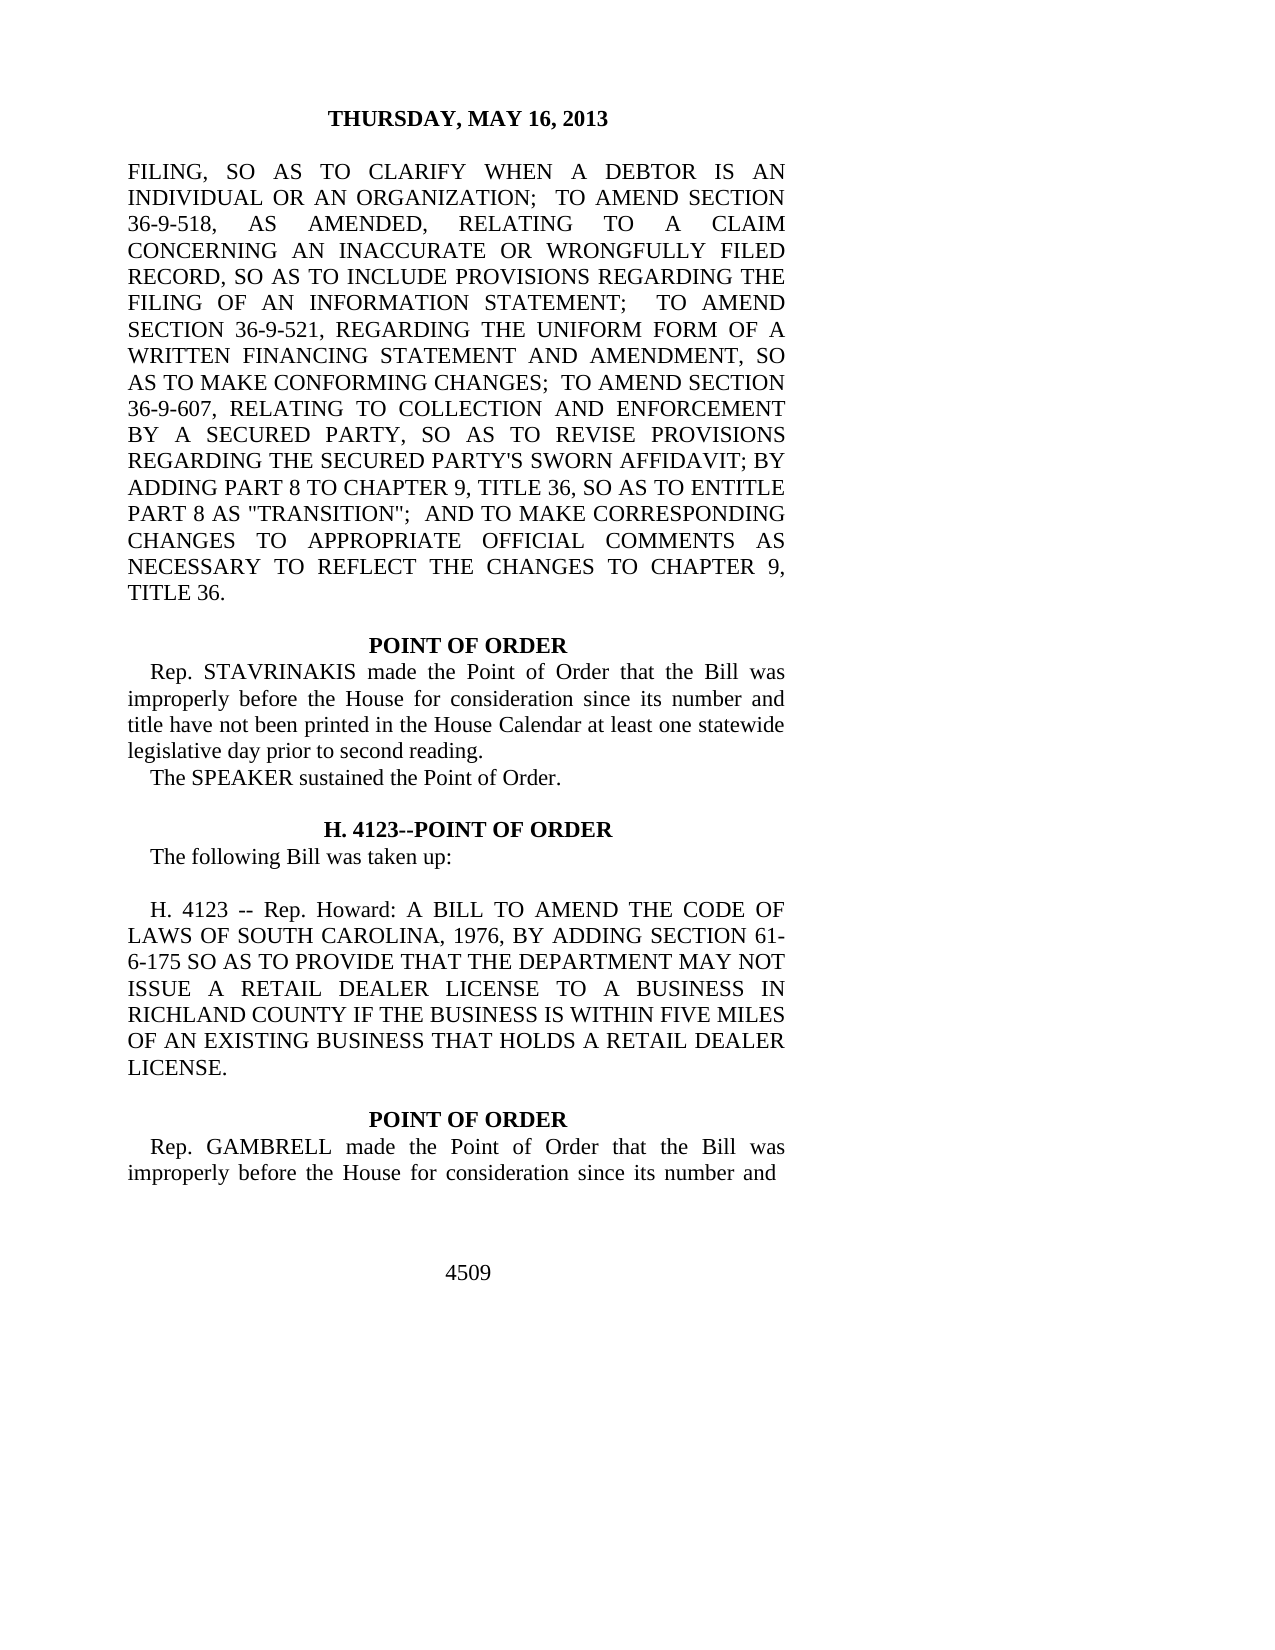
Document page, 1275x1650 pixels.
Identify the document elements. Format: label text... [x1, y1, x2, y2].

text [127, 158, 786, 606]
text The following Bill was taken up: [127, 843, 786, 869]
text POINT OF ORDER [127, 1106, 786, 1133]
text H. 4123--POINT OF ORDER [127, 817, 786, 843]
text POINT OF ORDER [127, 632, 786, 658]
text The SPEAKER sustained the Point of Order. [127, 764, 786, 790]
text Rep. STAVRINAKIS made the Point of Order that the Bill was improperly before the House for consideration since its number and title have not been printed in the House Calendar at least one statewide legislative day prior to second reading. [127, 658, 786, 764]
text Rep. GAMBRELL made the Point of Order that the Bill was improperly before the House for consideration since its number and [127, 1133, 786, 1212]
text H. 4123 -- Rep. Howard: A BILL TO AMEND THE CODE OF LAWS OF SOUTH CAROLINA, 1976, BY ADDING SECTION 61-6-175 SO AS TO PROVIDE THAT THE DEPARTMENT MAY NOT ISSUE A RETAIL DEALER LICENSE TO A BUSINESS IN RICHLAND COUNTY IF THE BUSINESS IS WITHIN FIVE MILES OF AN EXISTING BUSINESS THAT HOLDS A RETAIL DEALER LICENSE. [127, 896, 786, 1080]
